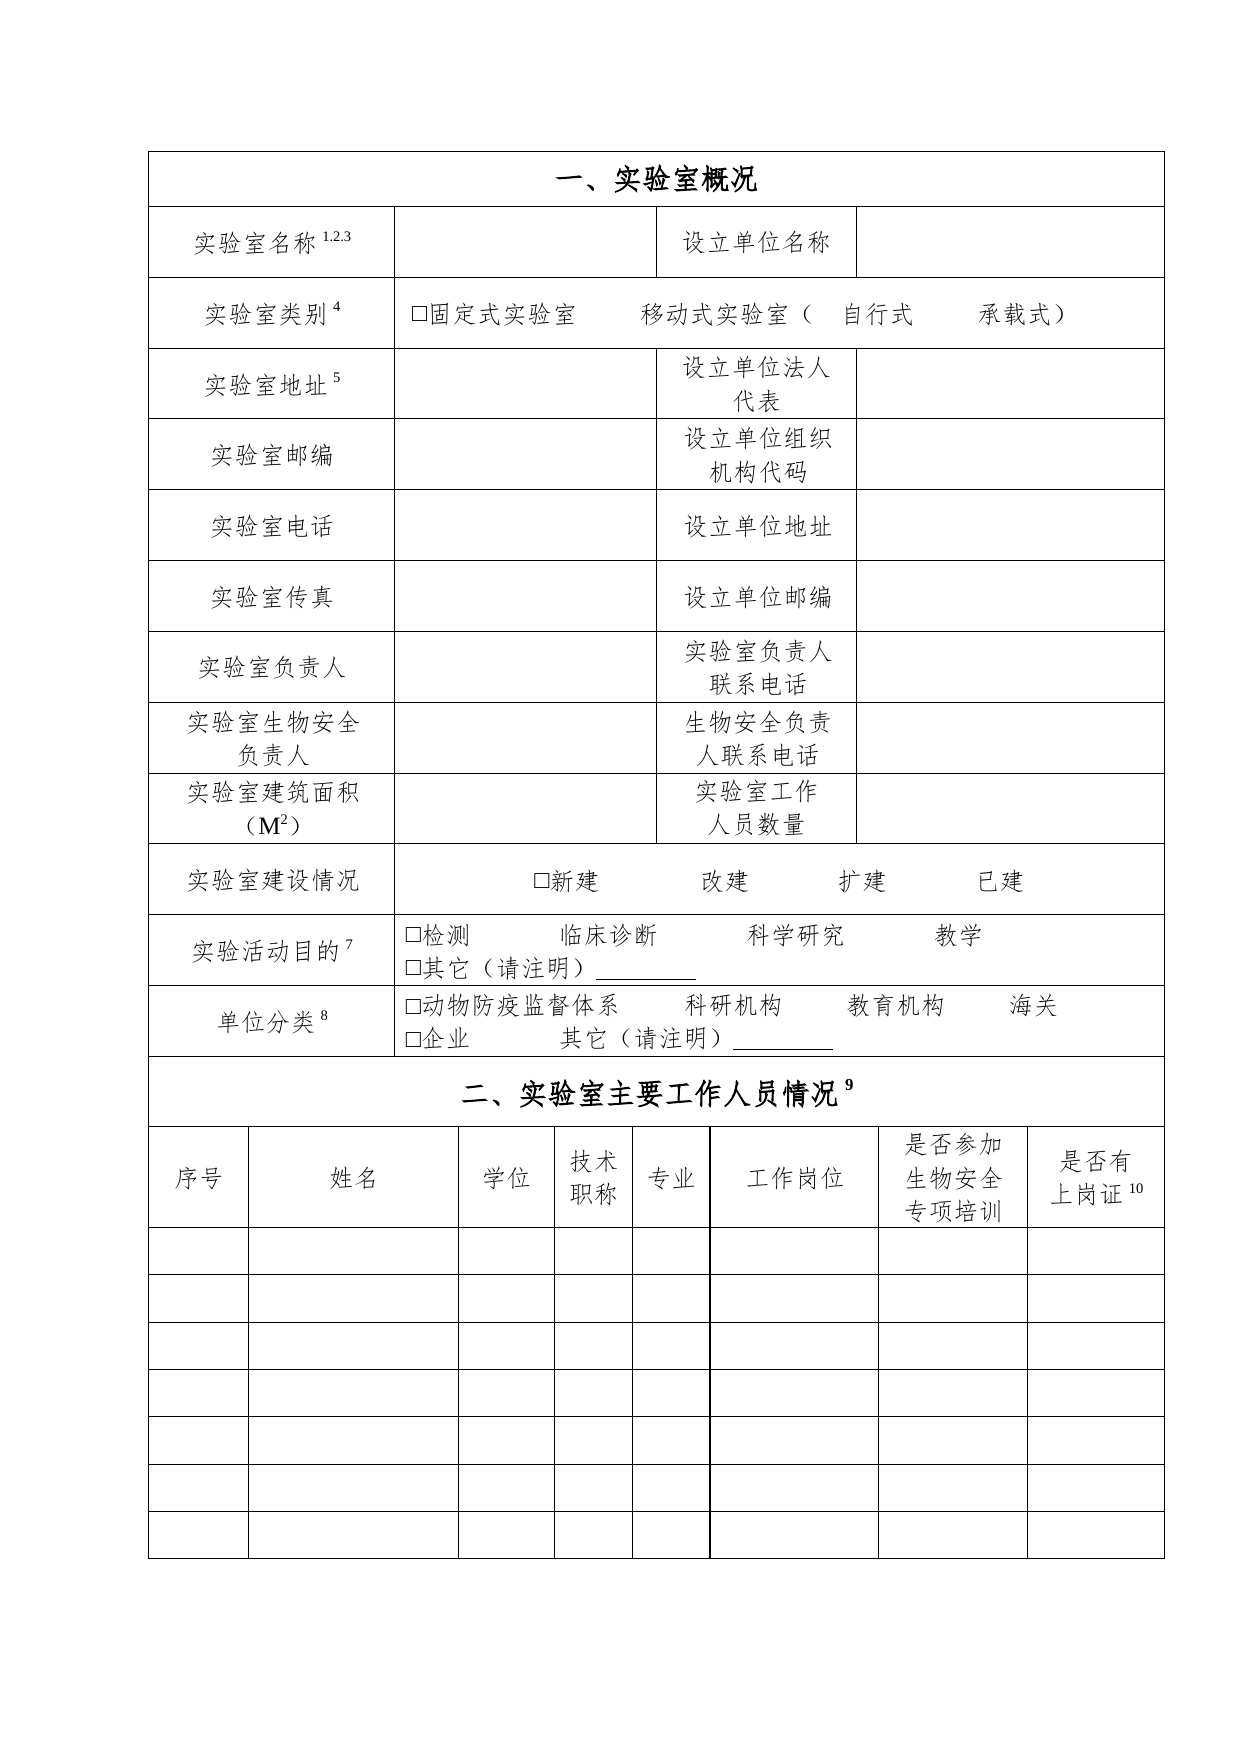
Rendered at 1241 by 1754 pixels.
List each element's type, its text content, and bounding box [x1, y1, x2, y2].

table_cell [395, 207, 656, 277]
table_cell 学位 [459, 1127, 554, 1227]
table_cell [857, 774, 1164, 843]
table_cell [149, 1465, 248, 1511]
table_cell [633, 1512, 709, 1558]
table_cell [711, 1370, 878, 1416]
table_cell [633, 1323, 709, 1369]
table_cell [249, 1417, 458, 1463]
table_cell 是否参加 生物安全 专项培训 [879, 1127, 1027, 1227]
table_cell [555, 1323, 632, 1369]
table_cell [459, 1228, 554, 1274]
table_cell 实验室负责人 [149, 632, 394, 702]
table_cell [555, 1417, 632, 1463]
table_cell □固定式实验室 □移动式实验室（□自行式 □承载式） [395, 278, 1164, 347]
table_cell 姓名 [249, 1127, 458, 1227]
table_cell 实验室建设情况 [149, 844, 394, 914]
table_cell [857, 703, 1164, 772]
table_cell [711, 1228, 878, 1274]
table_cell 设立单位法人 代表 [657, 349, 856, 418]
table_cell [711, 1417, 878, 1463]
table_cell [633, 1228, 709, 1274]
table_cell 设立单位邮编 [657, 561, 856, 631]
table_cell [249, 1323, 458, 1369]
table_cell [459, 1417, 554, 1463]
table_cell [249, 1465, 458, 1511]
table_cell 设立单位组织机构代码 [657, 419, 856, 489]
table_cell [555, 1370, 632, 1416]
table_cell [1028, 1370, 1164, 1416]
table_cell [857, 207, 1164, 277]
table_cell [879, 1417, 1027, 1463]
table_cell [711, 1275, 878, 1322]
table_cell [879, 1275, 1027, 1322]
table_cell 实验室名称1.2.3 [149, 207, 394, 277]
table_cell [555, 1465, 632, 1511]
table_cell [1028, 1512, 1164, 1558]
table_cell [459, 1465, 554, 1511]
table_cell 实验活动目的7 [149, 915, 394, 985]
table_cell 二、实验室主要工作人员情况9 [149, 1057, 1164, 1126]
table_cell [879, 1512, 1027, 1558]
table_cell [1028, 1465, 1164, 1511]
table_cell 实验室负责人联系电话 [657, 632, 856, 702]
table_cell 设立单位地址 [657, 490, 856, 560]
table_cell [459, 1275, 554, 1322]
table_cell [395, 774, 656, 843]
table_cell 单位分类8 [149, 986, 394, 1056]
table_cell [879, 1323, 1027, 1369]
table_cell [633, 1370, 709, 1416]
table_cell [857, 349, 1164, 418]
table_cell [879, 1465, 1027, 1511]
table_cell 设立单位名称 [657, 207, 856, 277]
table_cell [1028, 1417, 1164, 1463]
table_cell □新建 □改建 □扩建 □已建 [395, 844, 1164, 914]
table_cell [149, 1370, 248, 1416]
table_cell 实验室电话 [149, 490, 394, 560]
table_cell 实验室工作 人员数量（人）6 [657, 774, 856, 843]
table_cell 实验室类别4 [149, 278, 394, 347]
table_cell □动物防疫监督体系 □科研机构 □教育机构 □海关 □企业 □其它（请注明） [395, 986, 1164, 1056]
table_cell [555, 1512, 632, 1558]
table_cell [857, 419, 1164, 489]
table_cell 生物安全负责人联系电话 [657, 703, 856, 772]
table_cell [633, 1417, 709, 1463]
table_cell [395, 632, 656, 702]
table_cell 实验室地址5 [149, 349, 394, 418]
table_cell 实验室建筑面积（M2） [149, 774, 394, 843]
table_cell [459, 1370, 554, 1416]
table_cell [395, 419, 656, 489]
table_cell [879, 1370, 1027, 1416]
table_cell [711, 1465, 878, 1511]
table_cell □检测 □临床诊断 □科学研究 □教学 □其它（请注明） [395, 915, 1164, 985]
table_cell [249, 1370, 458, 1416]
table_cell [149, 1417, 248, 1463]
table_cell 是否有 上岗证10 [1028, 1127, 1164, 1227]
table_cell 实验室传真 [149, 561, 394, 631]
table_cell 技术职称 [555, 1127, 632, 1227]
table_cell [149, 1228, 248, 1274]
table_cell [395, 349, 656, 418]
table_cell [1028, 1323, 1164, 1369]
table_cell [249, 1228, 458, 1274]
table_cell [555, 1228, 632, 1274]
table_cell [249, 1275, 458, 1322]
table_cell [149, 1275, 248, 1322]
table_cell 实验室生物安全 负责人 [149, 703, 394, 772]
table_cell [857, 490, 1164, 560]
table_cell [633, 1275, 709, 1322]
table_cell 专业 [633, 1127, 709, 1227]
table_cell [879, 1228, 1027, 1274]
table_cell [395, 561, 656, 631]
table_cell [149, 1323, 248, 1369]
table_cell [149, 1512, 248, 1558]
table_cell [1028, 1275, 1164, 1322]
table_cell [395, 490, 656, 560]
table_cell [395, 703, 656, 772]
table_cell [857, 632, 1164, 702]
table_cell [555, 1275, 632, 1322]
table_cell [1028, 1228, 1164, 1274]
table_cell [459, 1323, 554, 1369]
table_cell 工作岗位 [711, 1127, 878, 1227]
table_cell 序号 [149, 1127, 248, 1227]
table_cell [459, 1512, 554, 1558]
table_cell [633, 1465, 709, 1511]
table_cell [711, 1512, 878, 1558]
table_cell [711, 1323, 878, 1369]
table_cell [857, 561, 1164, 631]
table_cell 实验室邮编 [149, 419, 394, 489]
table_header 一、实验室概况 [149, 152, 1164, 206]
table_cell [249, 1512, 458, 1558]
